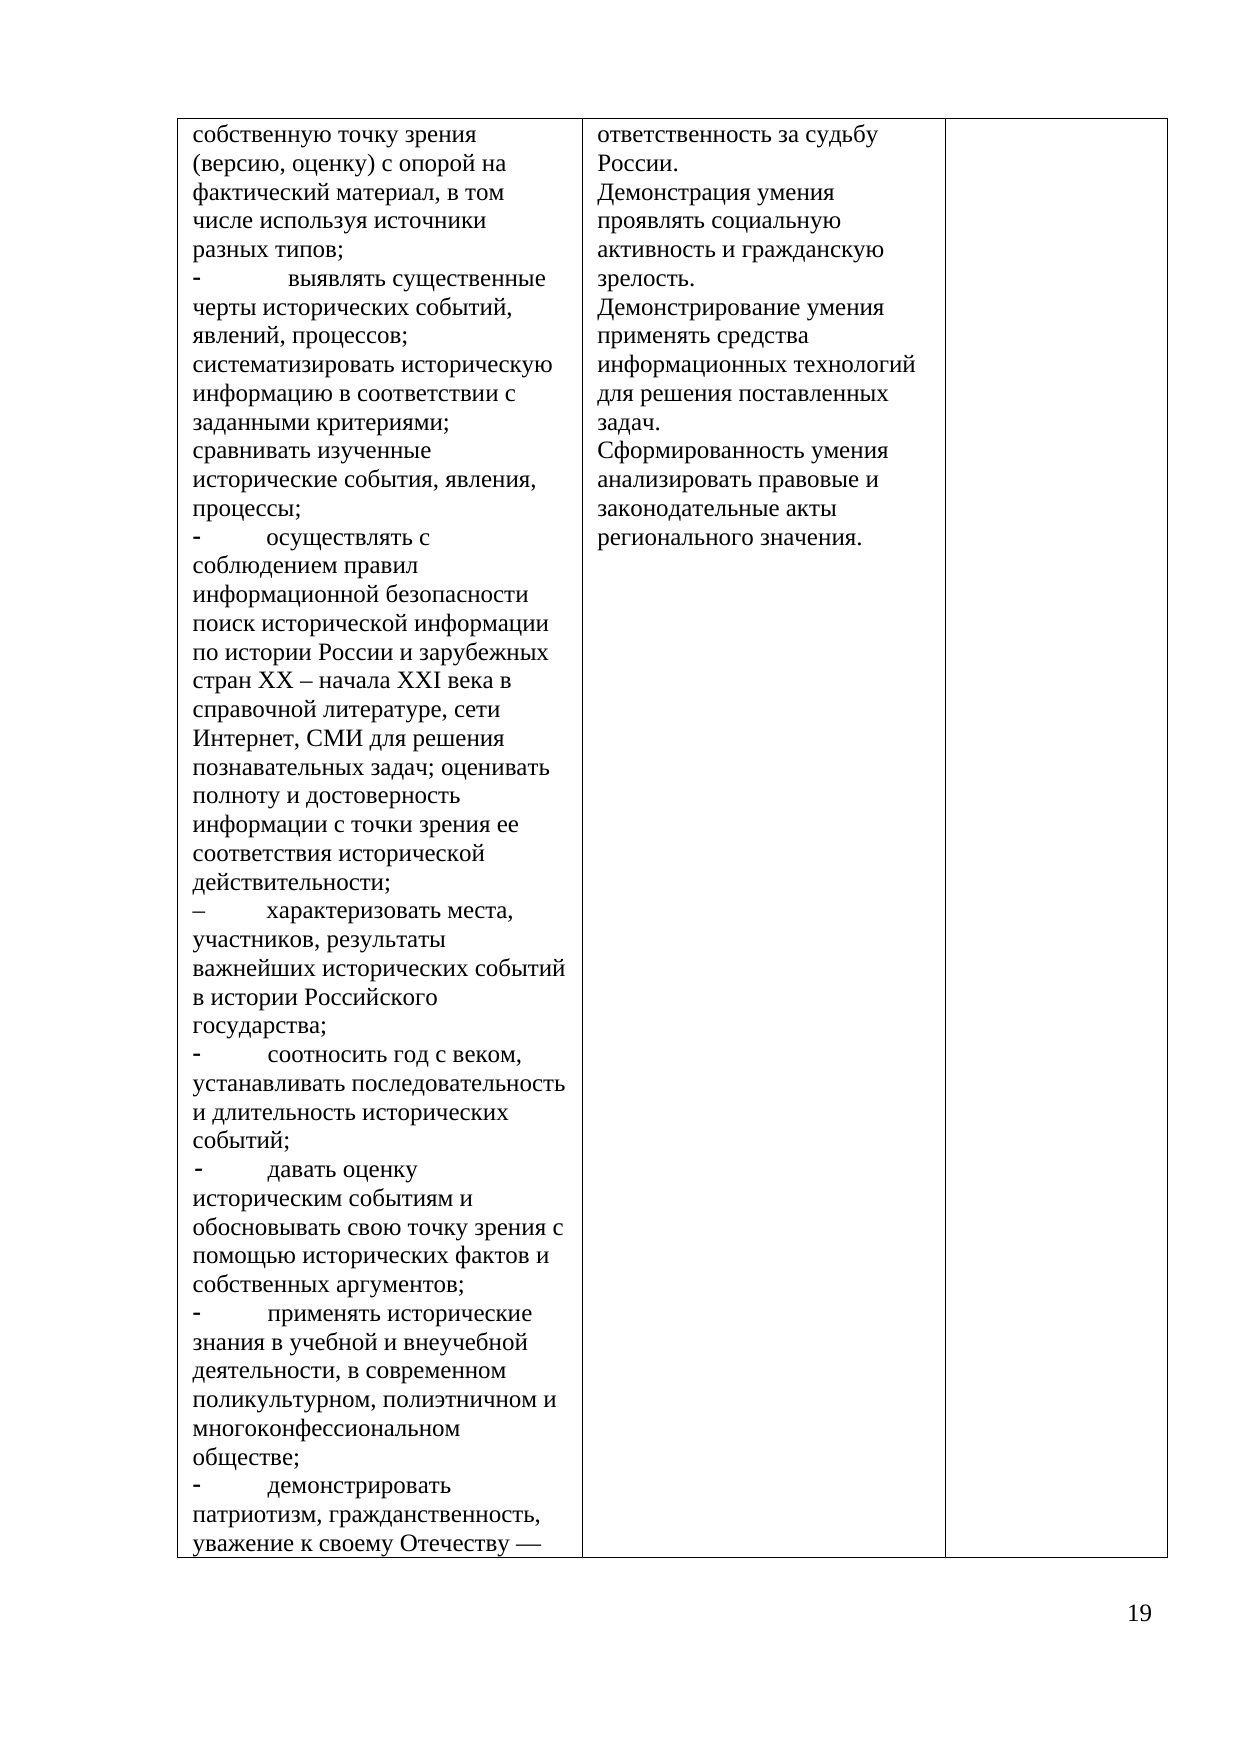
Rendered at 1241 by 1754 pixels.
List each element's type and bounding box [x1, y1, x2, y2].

table_cell [583, 119, 945, 1557]
table_cell [178, 119, 582, 1557]
table_cell [946, 119, 1167, 1557]
